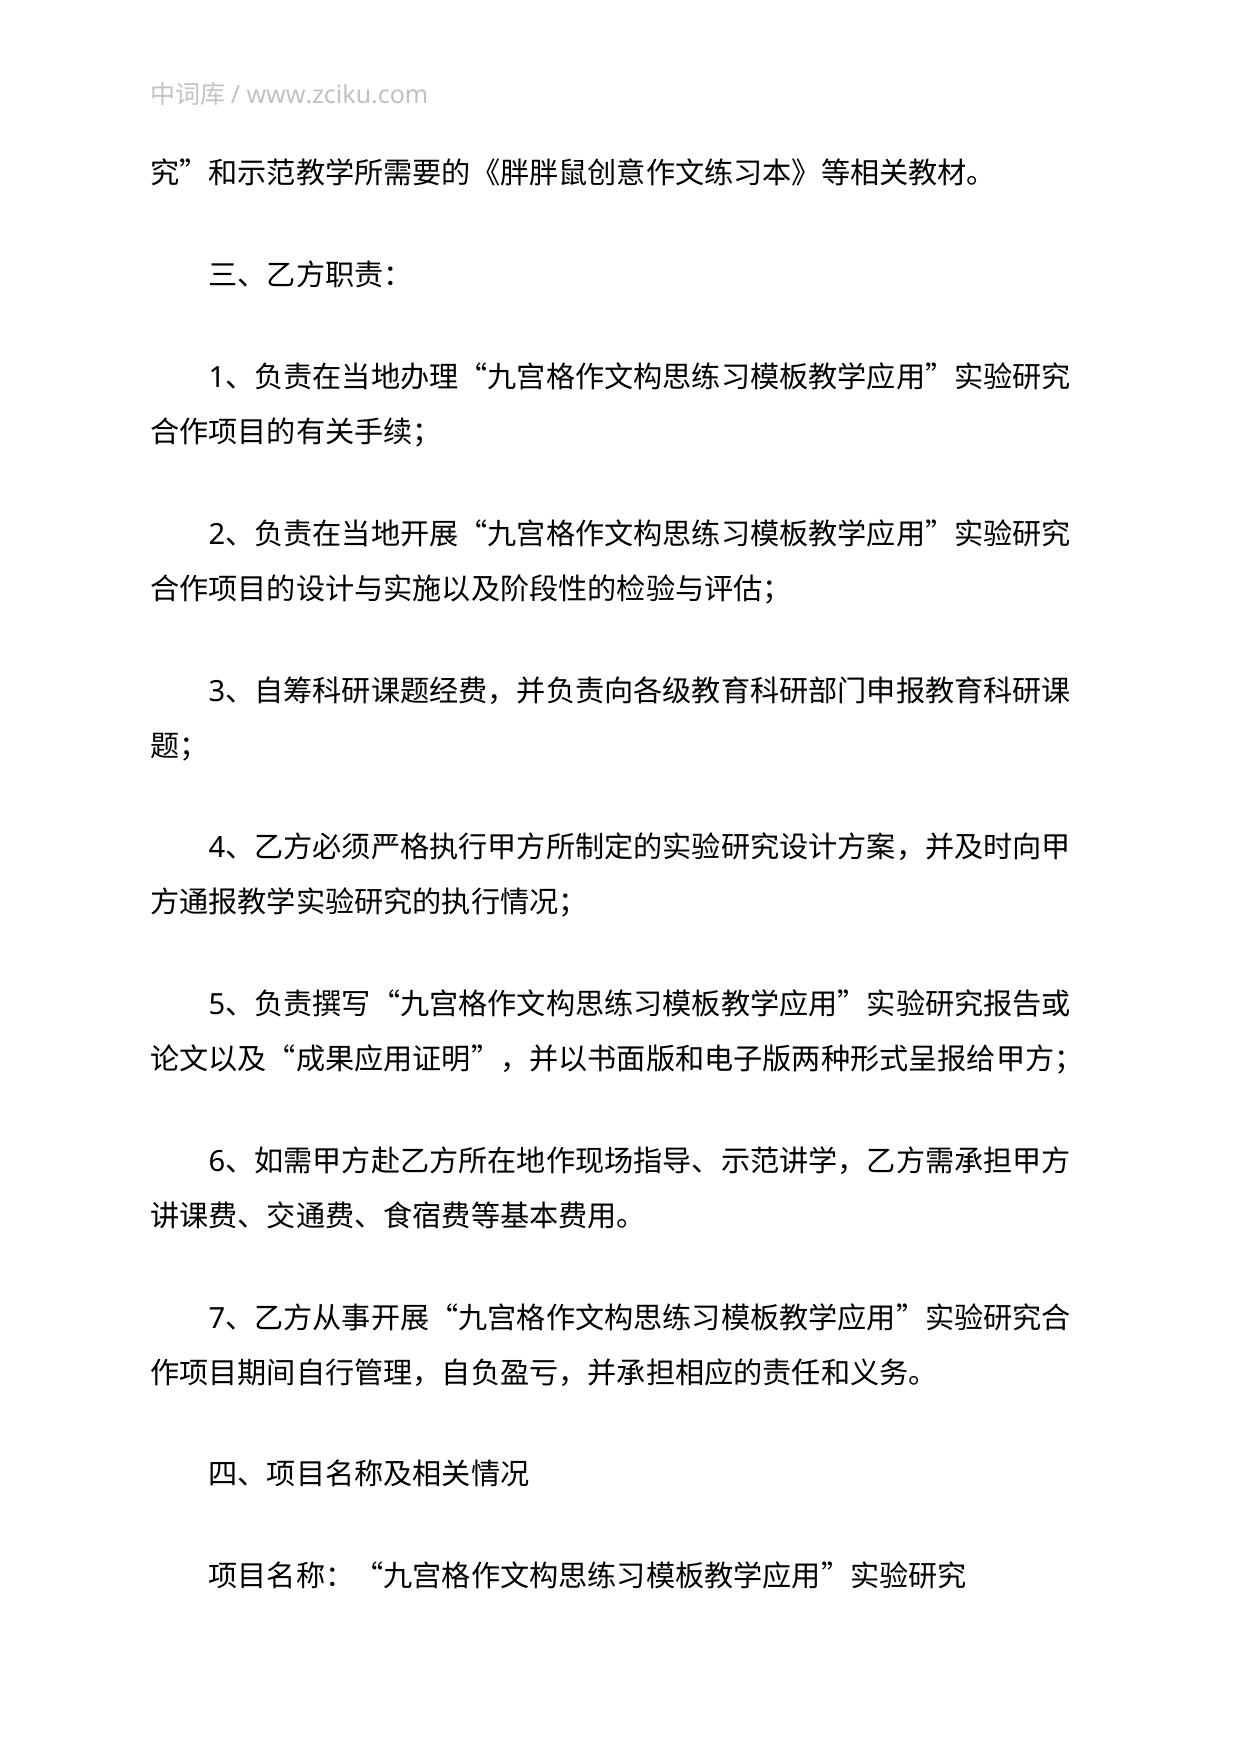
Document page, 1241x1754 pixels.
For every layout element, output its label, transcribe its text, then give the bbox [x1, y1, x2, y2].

text 7、乙方从事开展“九宫格作文构思练习模板教学应用”实验研究合作项目期间自行管理，自负盈亏，并承担相应的责任和义务。 [150, 1294, 1090, 1391]
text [150, 150, 1090, 192]
text 四、项目名称及相关情况 [150, 1451, 1090, 1493]
text 1、负责在当地办理“九宫格作文构思练习模板教学应用”实验研究合作项目的有关手续； [150, 353, 1090, 451]
text 三、乙方职责： [150, 252, 1090, 294]
text 3、自筹科研课题经费，并负责向各级教育科研部门申报教育科研课题； [150, 667, 1090, 764]
text 5、负责撰写“九宫格作文构思练习模板教学应用”实验研究报告或论文以及“成果应用证明”，并以书面版和电子版两种形式呈报给甲方； [150, 981, 1090, 1078]
text 6、如需甲方赴乙方所在地作现场指导、示范讲学，乙方需承担甲方讲课费、交通费、食宿费等基本费用。 [150, 1137, 1090, 1235]
text 项目名称：“九宫格作文构思练习模板教学应用”实验研究 [150, 1553, 1090, 1595]
text 4、乙方必须严格执行甲方所制定的实验研究设计方案，并及时向甲方通报教学实验研究的执行情况； [150, 824, 1090, 921]
text 2、负责在当地开展“九宫格作文构思练习模板教学应用”实验研究合作项目的设计与实施以及阶段性的检验与评估； [150, 510, 1090, 608]
